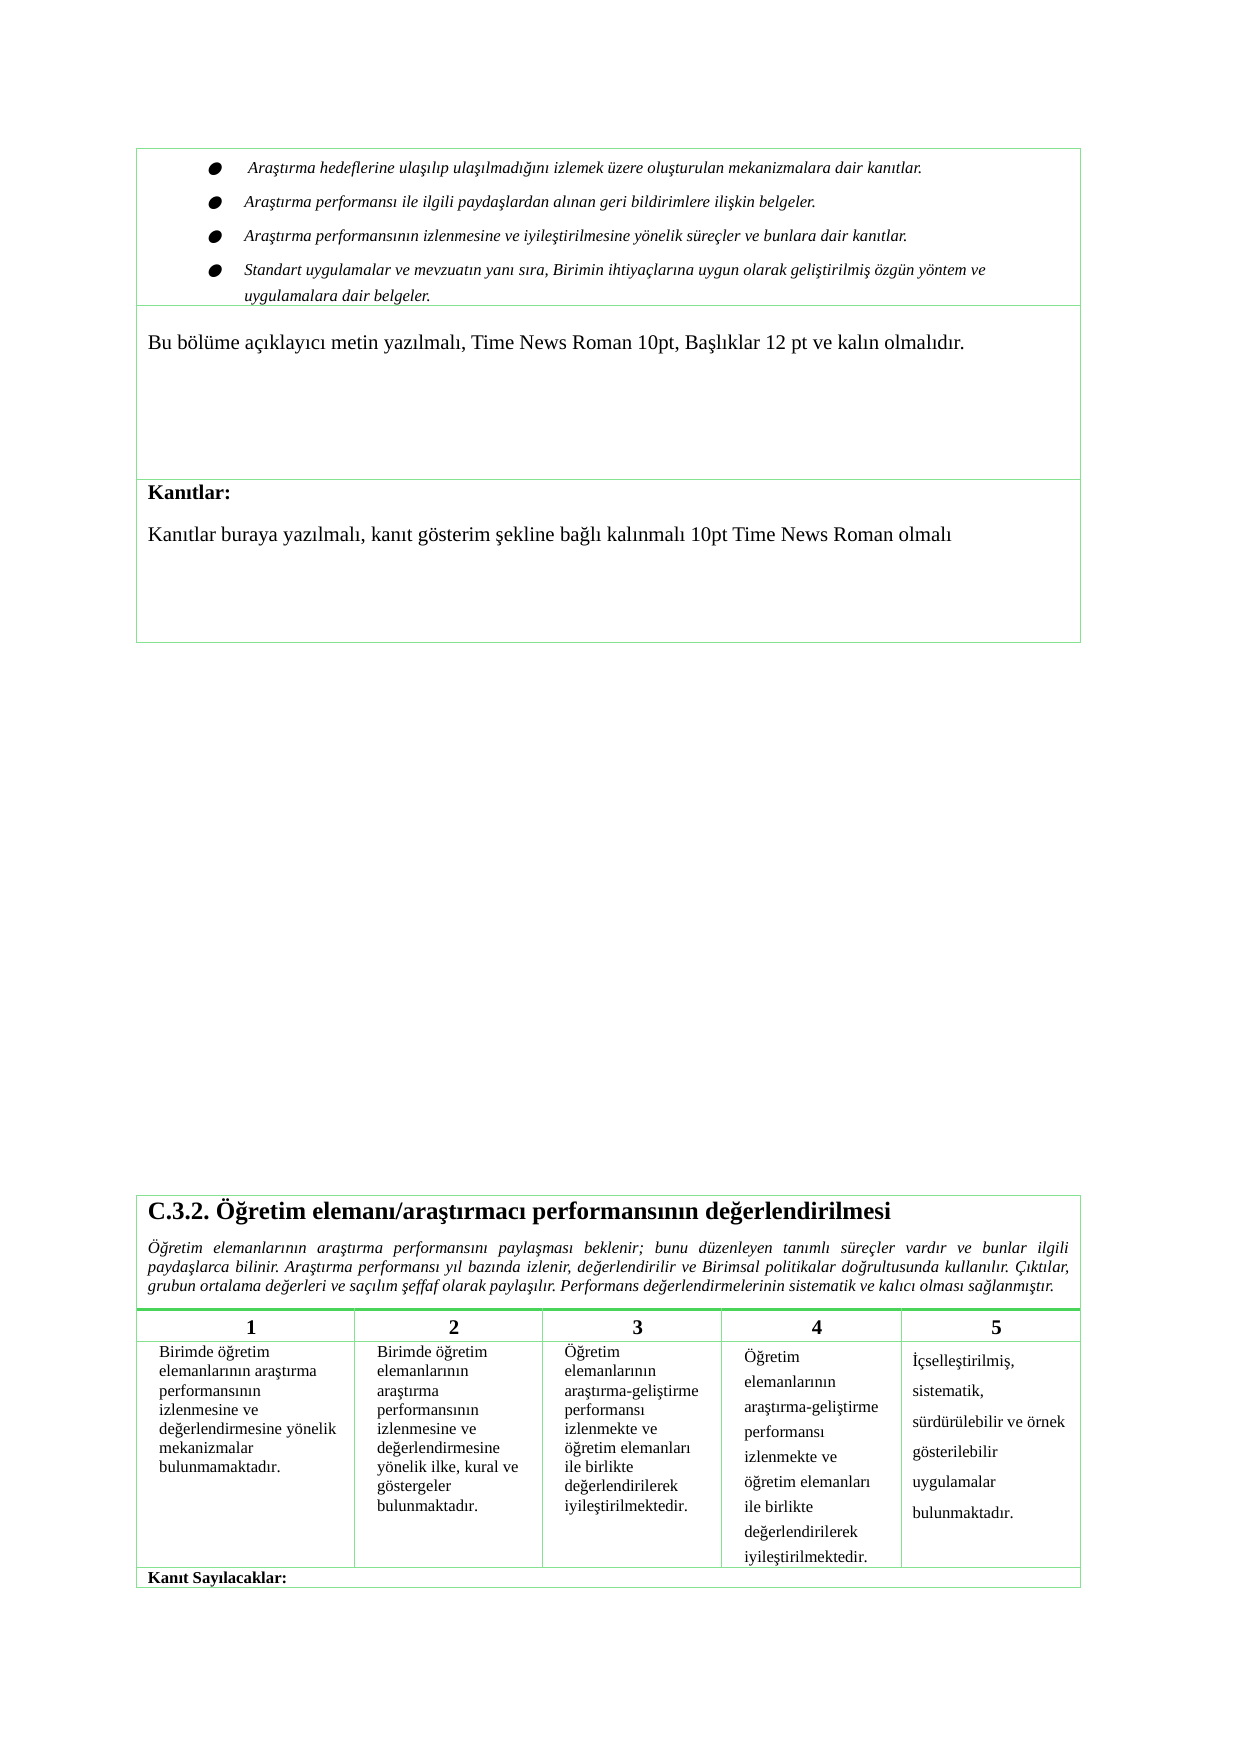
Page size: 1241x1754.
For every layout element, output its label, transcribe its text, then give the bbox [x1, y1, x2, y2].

table_cell Bu bölüme açıklayıcı metin yazılmalı, Time News Roman 10pt, Başlıklar 12 pt ve kalın olmalıdır. [137, 306, 1080, 479]
table_cell Birimde öğretim elemanlarının araştırma performansının izlenmesine ve değerlendirmesine yönelik mekanizmalar bulunmamaktadır. [137, 1342, 354, 1567]
table_cell 1 [137, 1311, 354, 1341]
table_cell 3 [543, 1311, 721, 1341]
table_cell Öğretim elemanlarının araştırma-geliştirme performansı izlenmekte ve öğretim elemanları ile birlikte değerlendirilerek iyileştirilmektedir. [543, 1342, 721, 1567]
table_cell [137, 149, 1080, 304]
table_cell Birimde öğretim elemanlarının araştırma performansının izlenmesine ve değerlendirmesine yönelik ilke, kural ve göstergeler bulunmaktadır. [355, 1342, 542, 1567]
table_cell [137, 1568, 1080, 1587]
table_cell Öğretim elemanlarının araştırma-geliştirme performansı izlenmekte ve öğretim elemanları ile birlikte değerlendirilerek iyileştirilmektedir. [722, 1342, 901, 1567]
table_header C.3.2. Öğretim elemanı/araştırmacı performansının değerlendirilmesi Öğretim elemanlarının araştırma performansını paylaşması beklenir; bunu düzenleyen tanımlı süreçler vardır ve bunlar ilgili paydaşlarca bilinir. Araştırma performansı yıl bazında izlenir, değerlendirilir ve Birimsal politikalar doğrultusunda kullanılır. Çıktılar, grubun ortalama değerleri ve saçılım şeffaf olarak paylaşılır. Performans değerlendirmelerinin sistematik ve kalıcı olması sağlanmıştır. [137, 1196, 1080, 1307]
table_cell 4 [722, 1311, 901, 1341]
table_cell İçselleştirilmiş, sistematik, sürdürülebilir ve örnek gösterilebilir uygulamalar bulunmaktadır. [902, 1342, 1080, 1567]
table_cell 2 [355, 1311, 542, 1341]
table_cell Kanıtlar: Kanıtlar buraya yazılmalı, kanıt gösterim şekline bağlı kalınmalı 10pt Time News Roman olmalı [137, 480, 1080, 642]
table_cell 5 [902, 1311, 1080, 1341]
